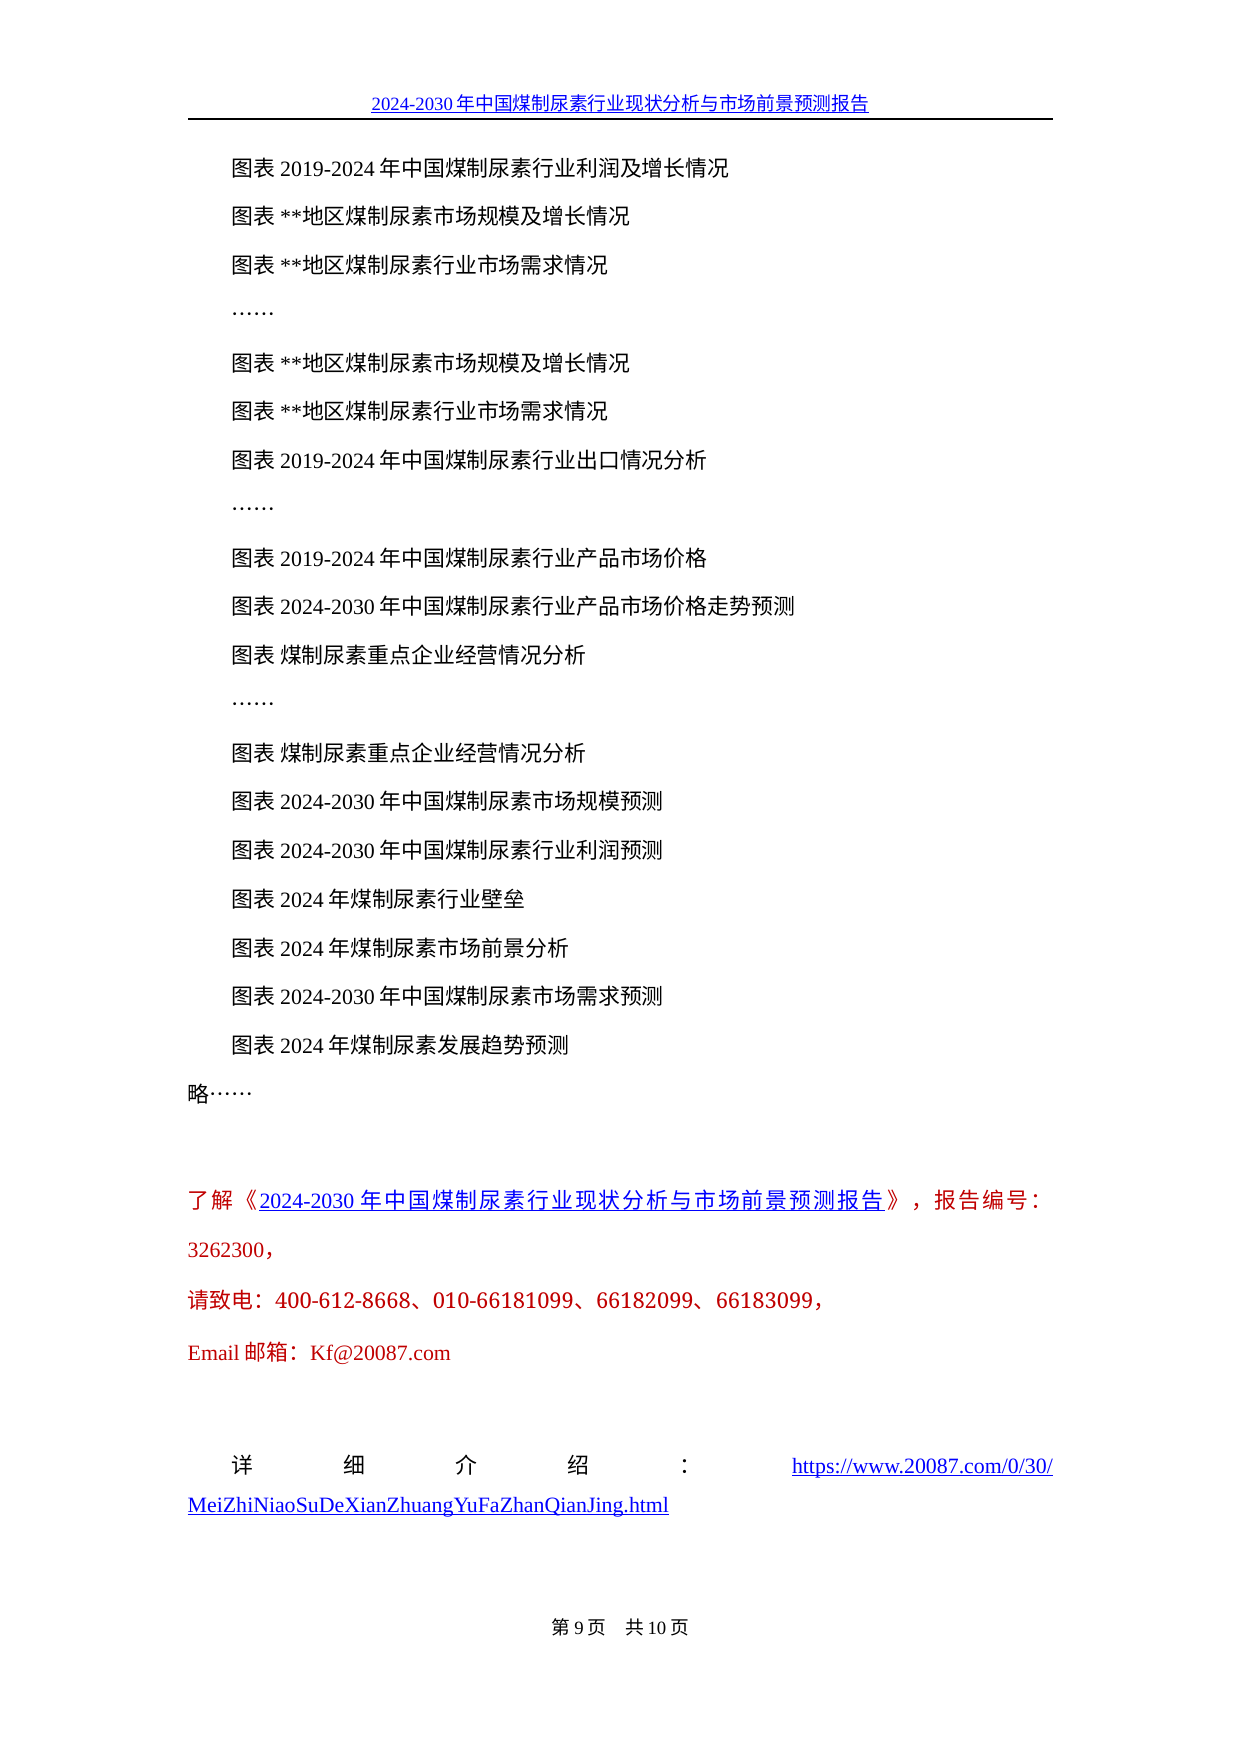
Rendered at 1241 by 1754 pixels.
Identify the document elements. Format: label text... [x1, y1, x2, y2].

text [187, 150, 1053, 1109]
text 了解《2024-2030年中国煤制尿素行业现状分析与市场前景预测报告》，报告编号：3262300， [187, 1183, 1053, 1264]
text 详细介绍：https://www.20087.com/0/30/MeiZhiNiaoSuDeXianZhuangYuFaZhanQianJing.html [187, 1448, 1053, 1521]
text 请致电：400-612-8668、010-66181099、66182099、66183099， [187, 1283, 1053, 1316]
text Email邮箱：Kf@20087.com [187, 1335, 1053, 1367]
